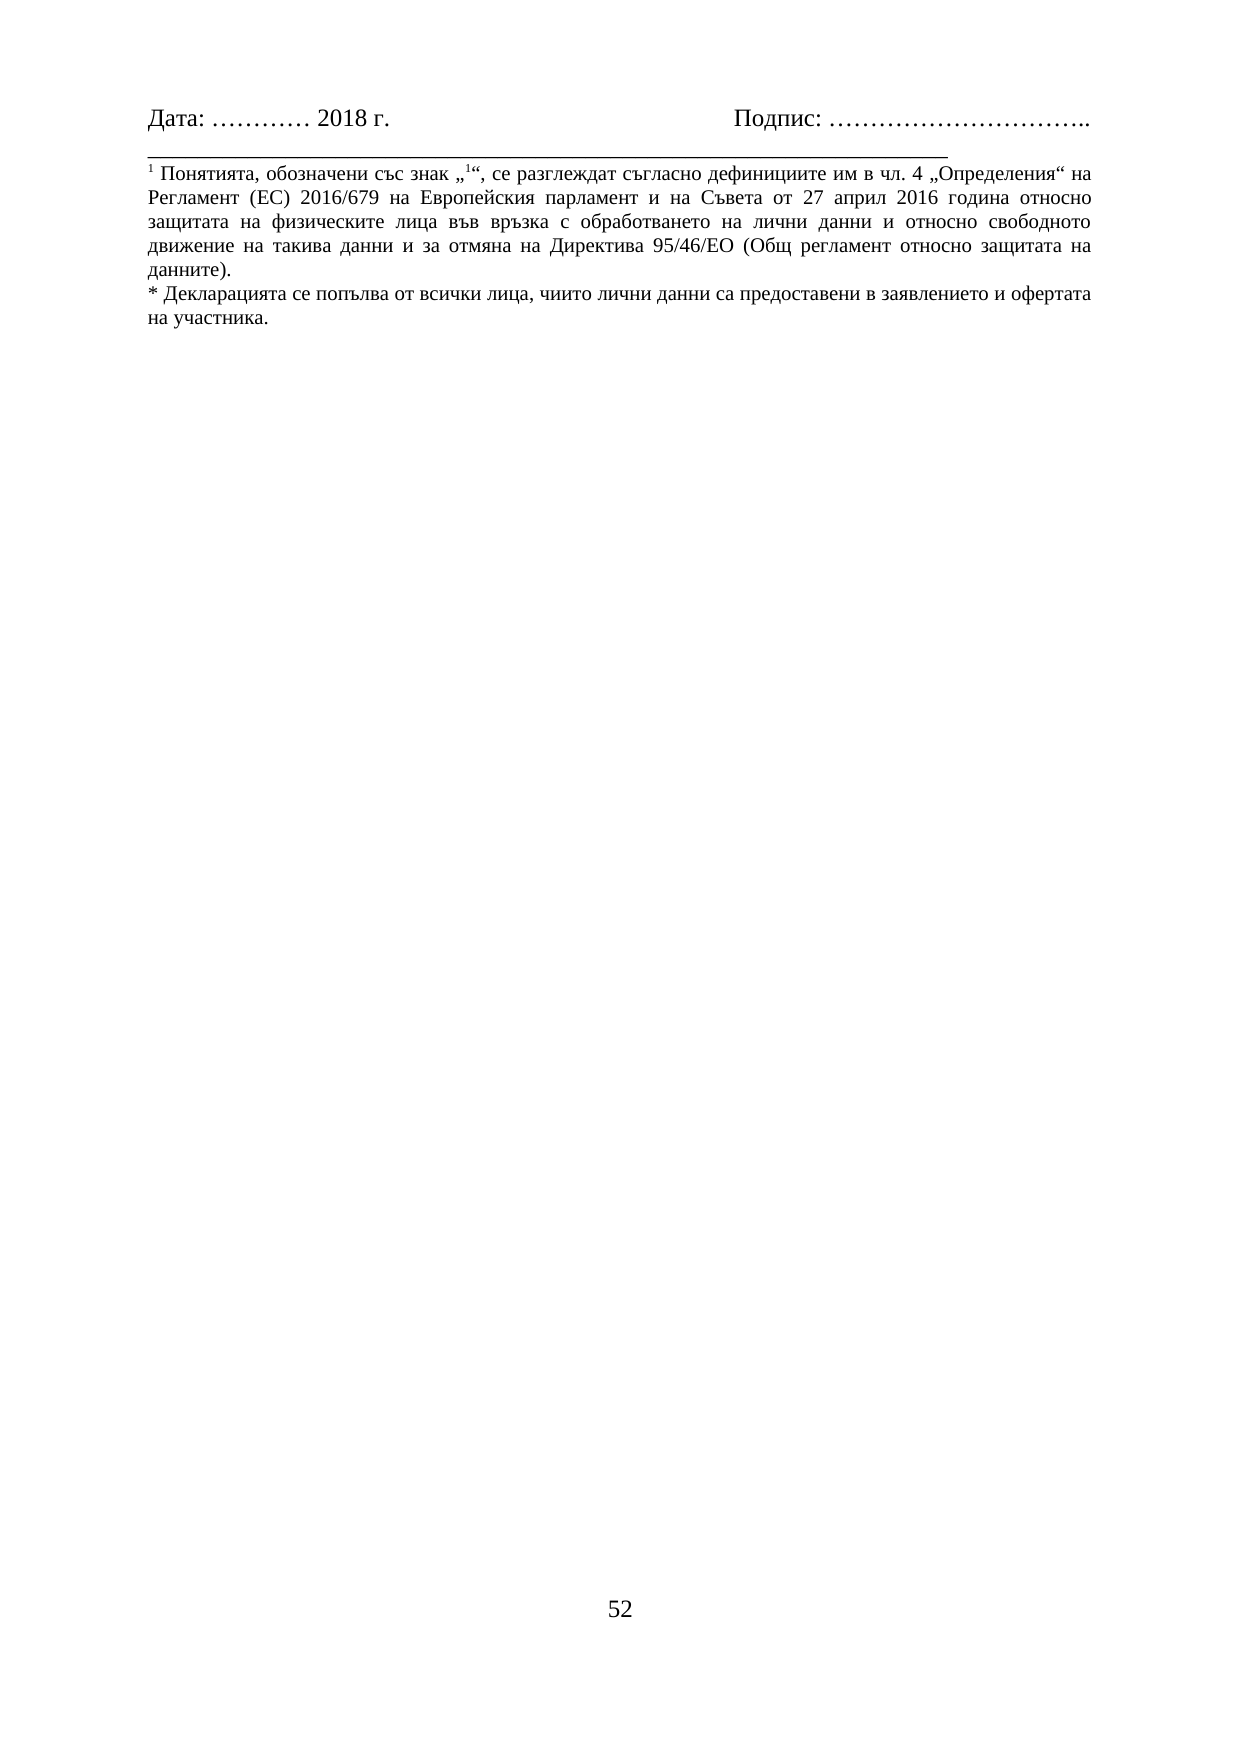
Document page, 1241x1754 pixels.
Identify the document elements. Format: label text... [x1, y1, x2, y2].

text ________________________________________________________________ [148, 132, 1093, 161]
text 1 Понятията, обозначени със знак „1“, се разглеждат съгласно дефинициите им в чл. 4 „Определения“ на Регламент (ЕС) 2016/679 на Европейския парламент и на Съвета от 27 април 2016 година относно защитата на физическите лица във връзка с обработването на лични данни и относно свободното движение на такива данни и за отмяна на Директива 95/46/EО (Общ регламент относно защитата на данните). [148, 161, 1093, 281]
text * Декларацията се попълва от всички лица, чиито лични данни са предоставени в заявлението и офертата на участника. [148, 281, 1093, 329]
text Дата: ………… 2018 г. Подпис: ………………………….. [148, 103, 1093, 132]
